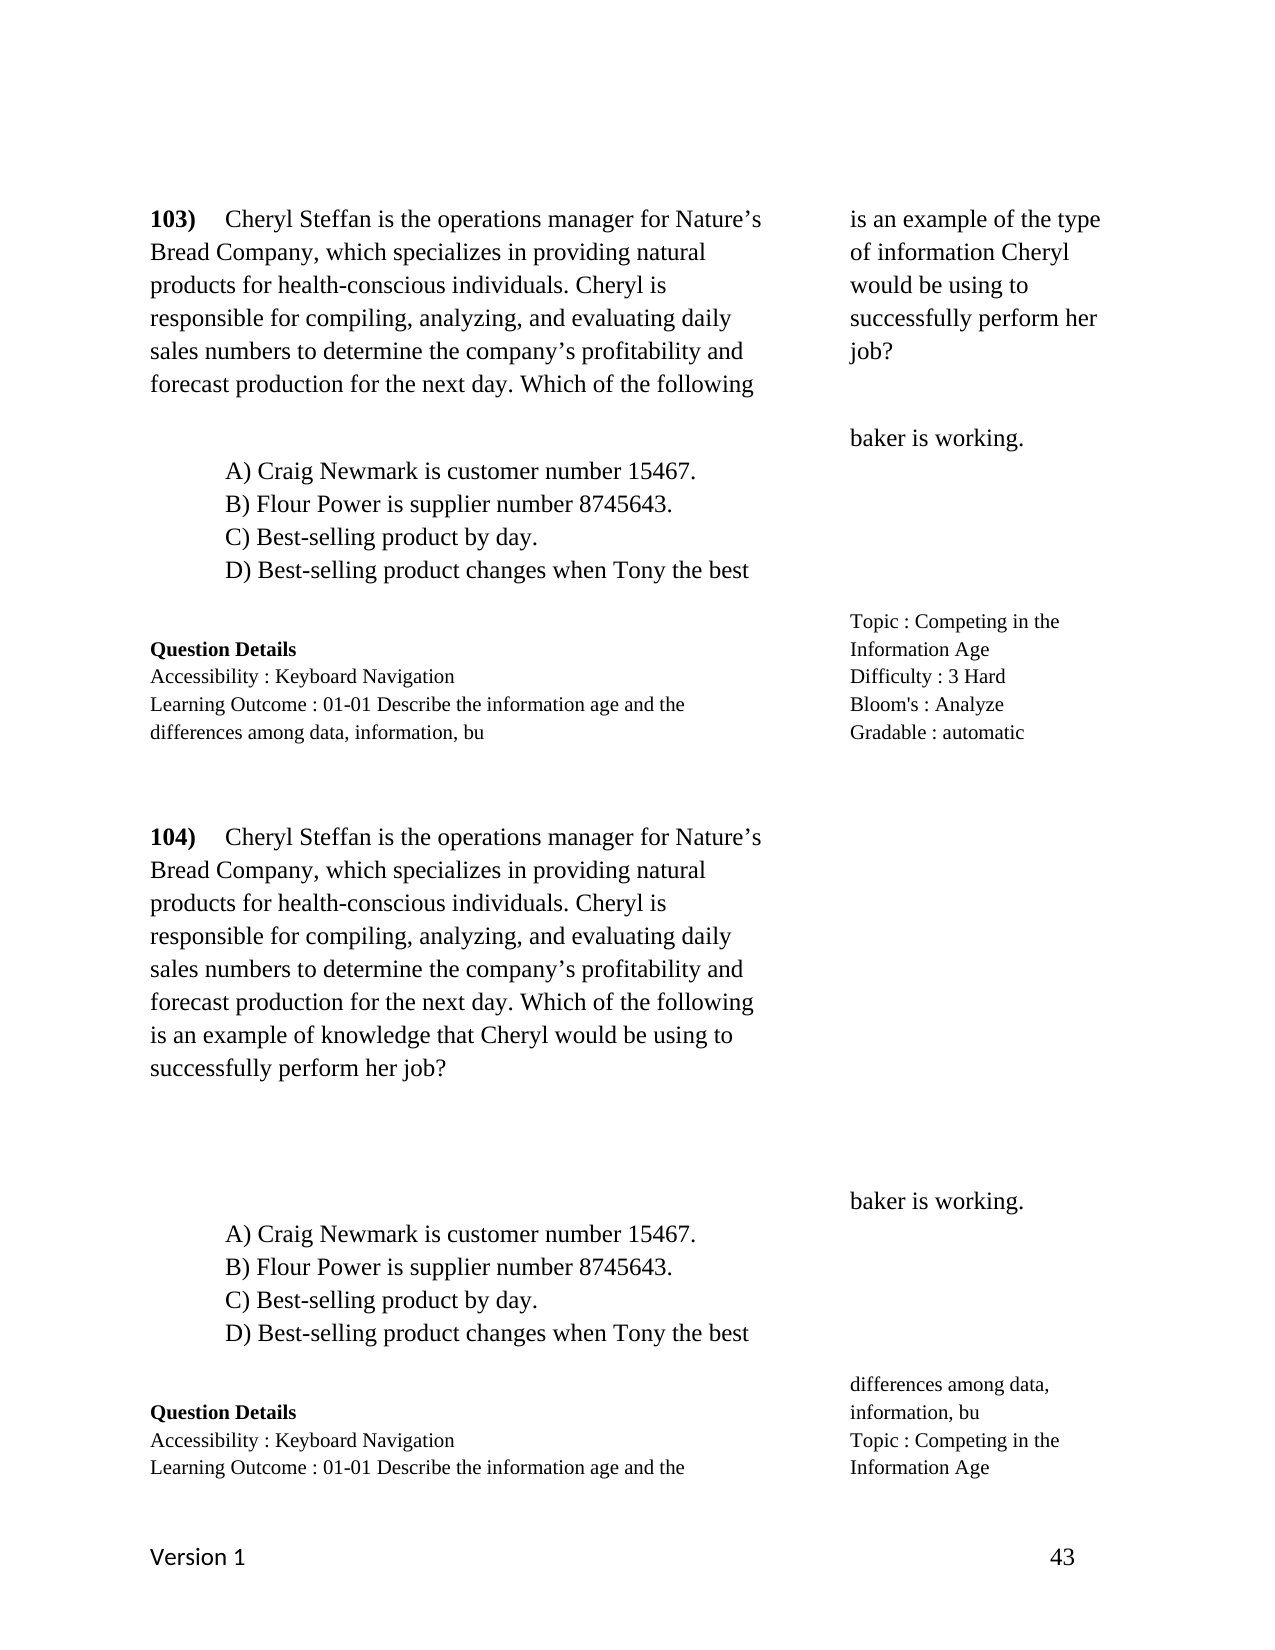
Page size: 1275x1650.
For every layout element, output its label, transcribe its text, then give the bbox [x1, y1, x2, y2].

text A) Craig Newmark is customer number 15467. B) Flour Power is supplier number 8745643. C) Best-selling product by day. D) Best-selling product changes when Tony the best baker is working. [850, 1186, 1125, 1248]
text 103) Cheryl Steffan is the operations manager for Nature’s Bread Company, which specializes in providing natural products for health-conscious individuals. Cheryl is responsible for compiling, analyzing, and evaluating daily sales numbers to determine the company’s profitability and forecast production for the next day. Which of the following is an example of the type of information Cheryl would be using to successfully perform her job? [850, 204, 1125, 365]
text A) Craig Newmark is customer number 15467. B) Flour Power is supplier number 8745643. C) Best-selling product by day. D) Best-selling product changes when Tony the best baker is working. [850, 423, 1125, 485]
text A) Craig Newmark is customer number 15467. B) Flour Power is supplier number 8745643. C) Best-selling product by day. D) Best-selling product changes when Tony the best baker is working. [150, 1186, 775, 1347]
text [150, 1372, 775, 1479]
text A) Craig Newmark is customer number 15467. B) Flour Power is supplier number 8745643. C) Best-selling product by day. D) Best-selling product changes when Tony the best baker is working. [150, 423, 775, 584]
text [850, 1372, 1125, 1479]
text 104) Cheryl Steffan is the operations manager for Nature’s Bread Company, which specializes in providing natural products for health-conscious individuals. Cheryl is responsible for compiling, analyzing, and evaluating daily sales numbers to determine the company’s profitability and forecast production for the next day. Which of the following is an example of knowledge that Cheryl would be using to successfully perform her job? [150, 822, 775, 1082]
text 103) Cheryl Steffan is the operations manager for Nature’s Bread Company, which specializes in providing natural products for health-conscious individuals. Cheryl is responsible for compiling, analyzing, and evaluating daily sales numbers to determine the company’s profitability and forecast production for the next day. Which of the following is an example of the type of information Cheryl would be using to successfully perform her job? [150, 204, 775, 398]
